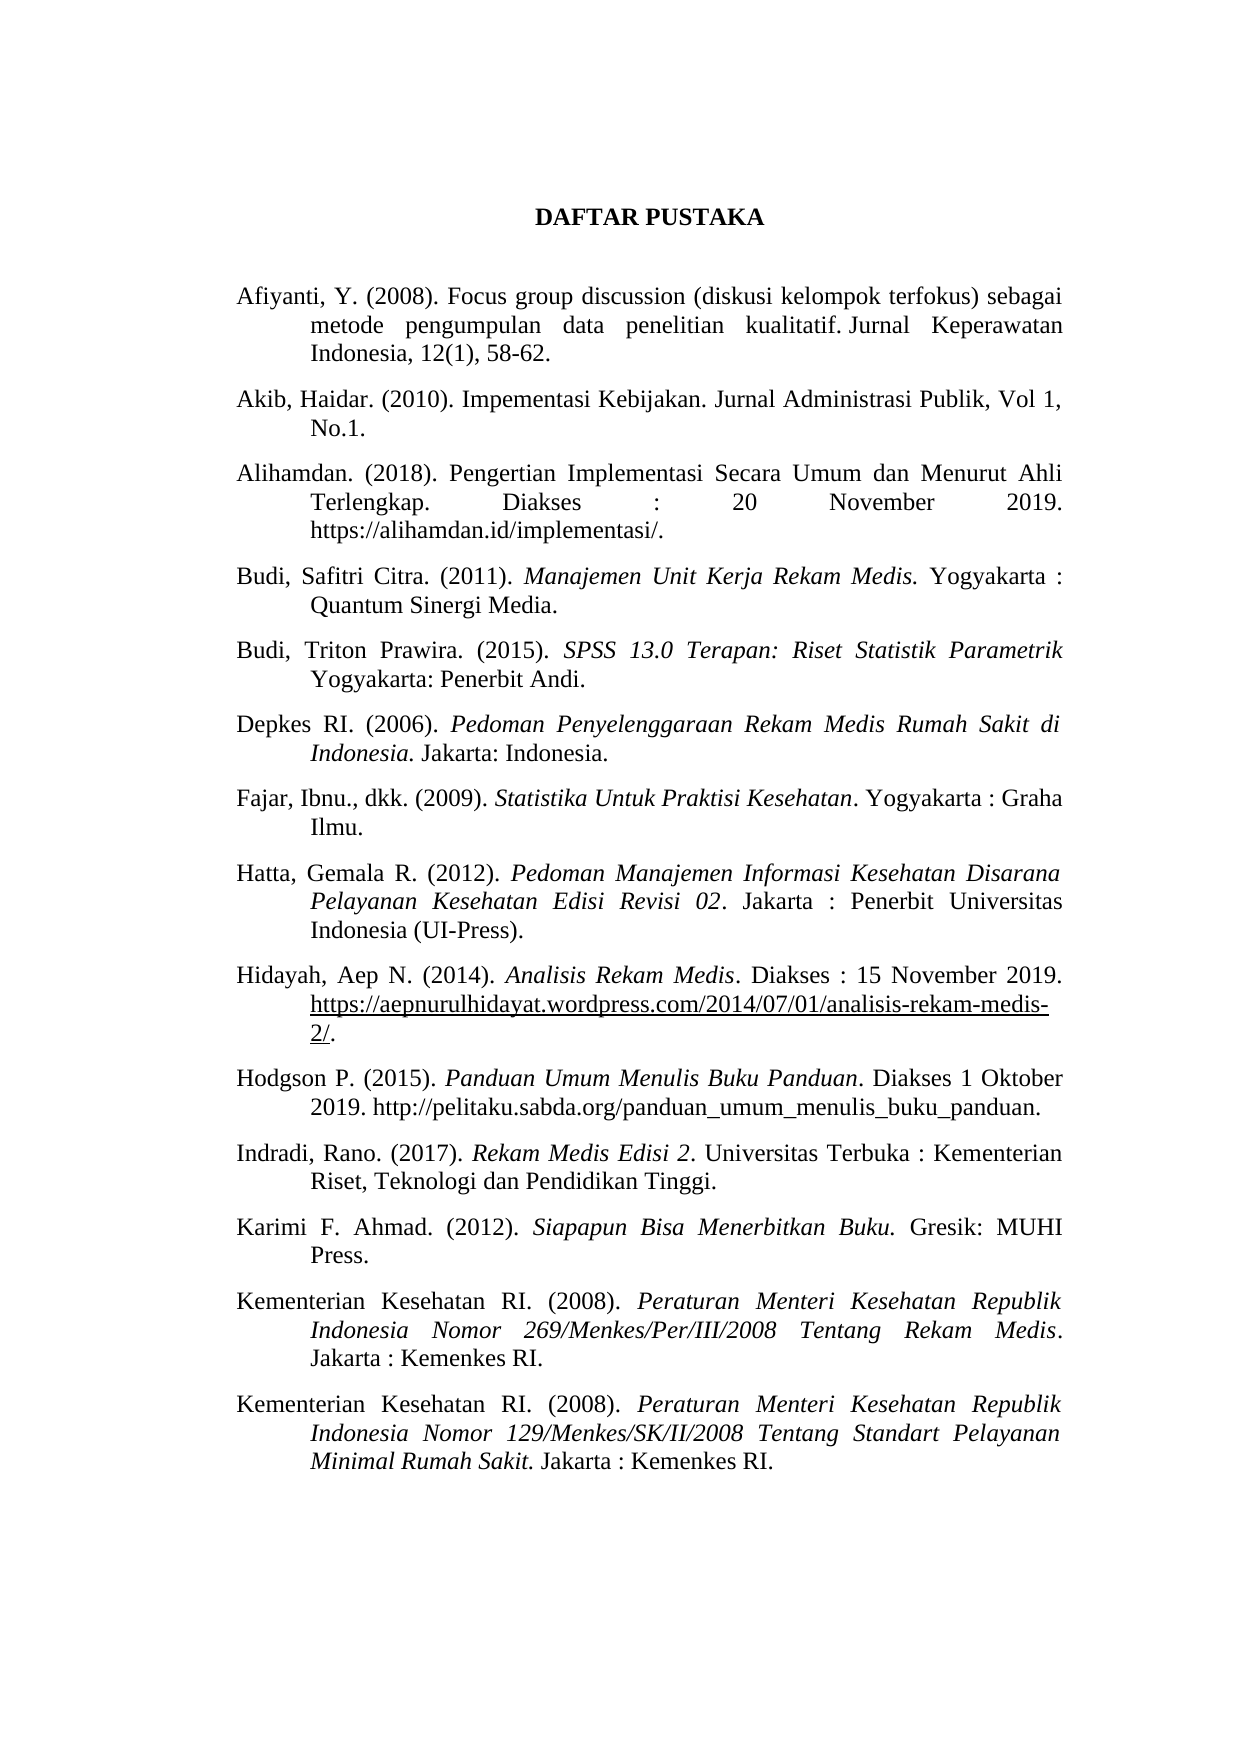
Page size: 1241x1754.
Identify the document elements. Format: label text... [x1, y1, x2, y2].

text Karimi F. Ahmad. (2012). Siapapun Bisa Menerbitkan Buku. Gresik: MUHI Press. [236, 1212, 1063, 1269]
text Depkes RI. (2006). Pedoman Penyelenggaraan Rekam Medis Rumah Sakit di Indonesia. Jakarta: Indonesia. [236, 709, 1063, 767]
text Budi, Triton Prawira. (2015). SPSS 13.0 Terapan: Riset Statistik Parametrik Yogyakarta: Penerbit Andi. [236, 635, 1063, 693]
text Fajar, Ibnu., dkk. (2009). Statistika Untuk Praktisi Kesehatan. Yogyakarta : Graha Ilmu. [236, 783, 1063, 841]
text Hidayah, Aep N. (2014). Analisis Rekam Medis. Diakses : 15 November 2019. https://aepnurulhidayat.wordpress.com/2014/07/01/analisis-rekam-medis-2/. [236, 961, 1063, 1047]
text Budi, Safitri Citra. (2011). Manajemen Unit Kerja Rekam Medis. Yogyakarta : Quantum Sinergi Media. [236, 561, 1063, 618]
subtitle DAFTAR PUSTAKA [236, 202, 1063, 231]
text Hatta, Gemala R. (2012). Pedoman Manajemen Informasi Kesehatan Disarana Pelayanan Kesehatan Edisi Revisi 02. Jakarta : Penerbit Universitas Indonesia (UI-Press). [236, 858, 1063, 944]
text Afiyanti, Y. (2008). Focus group discussion (diskusi kelompok terfokus) sebagai metode pengumpulan data penelitian kualitatif. Jurnal Keperawatan Indonesia, 12(1), 58-62. [236, 281, 1063, 367]
text Alihamdan. (2018). Pengertian Implementasi Secara Umum dan Menurut Ahli Terlengkap. Diakses : 20 November 2019. https://alihamdan.id/implementasi/. [236, 458, 1063, 544]
text Kementerian Kesehatan RI. (2008). Peraturan Menteri Kesehatan Republik Indonesia Nomor 269/Menkes/Per/III/2008 Tentang Rekam Medis. Jakarta : Kemenkes RI. [236, 1286, 1063, 1372]
text Akib, Haidar. (2010). Impementasi Kebijakan. Jurnal Administrasi Publik, Vol 1, No.1. [236, 384, 1063, 441]
text Kementerian Kesehatan RI. (2008). Peraturan Menteri Kesehatan Republik Indonesia Nomor 129/Menkes/SK/II/2008 Tentang Standart Pelayanan Minimal Rumah Sakit. Jakarta : Kemenkes RI. [236, 1389, 1063, 1475]
text Hodgson P. (2015). Panduan Umum Menulis Buku Panduan. Diakses 1 Oktober 2019. http://pelitaku.sabda.org/panduan_umum_menulis_buku_panduan. [236, 1063, 1063, 1121]
text Indradi, Rano. (2017). Rekam Medis Edisi 2. Universitas Terbuka : Kementerian Riset, Teknologi dan Pendidikan Tinggi. [236, 1138, 1063, 1195]
